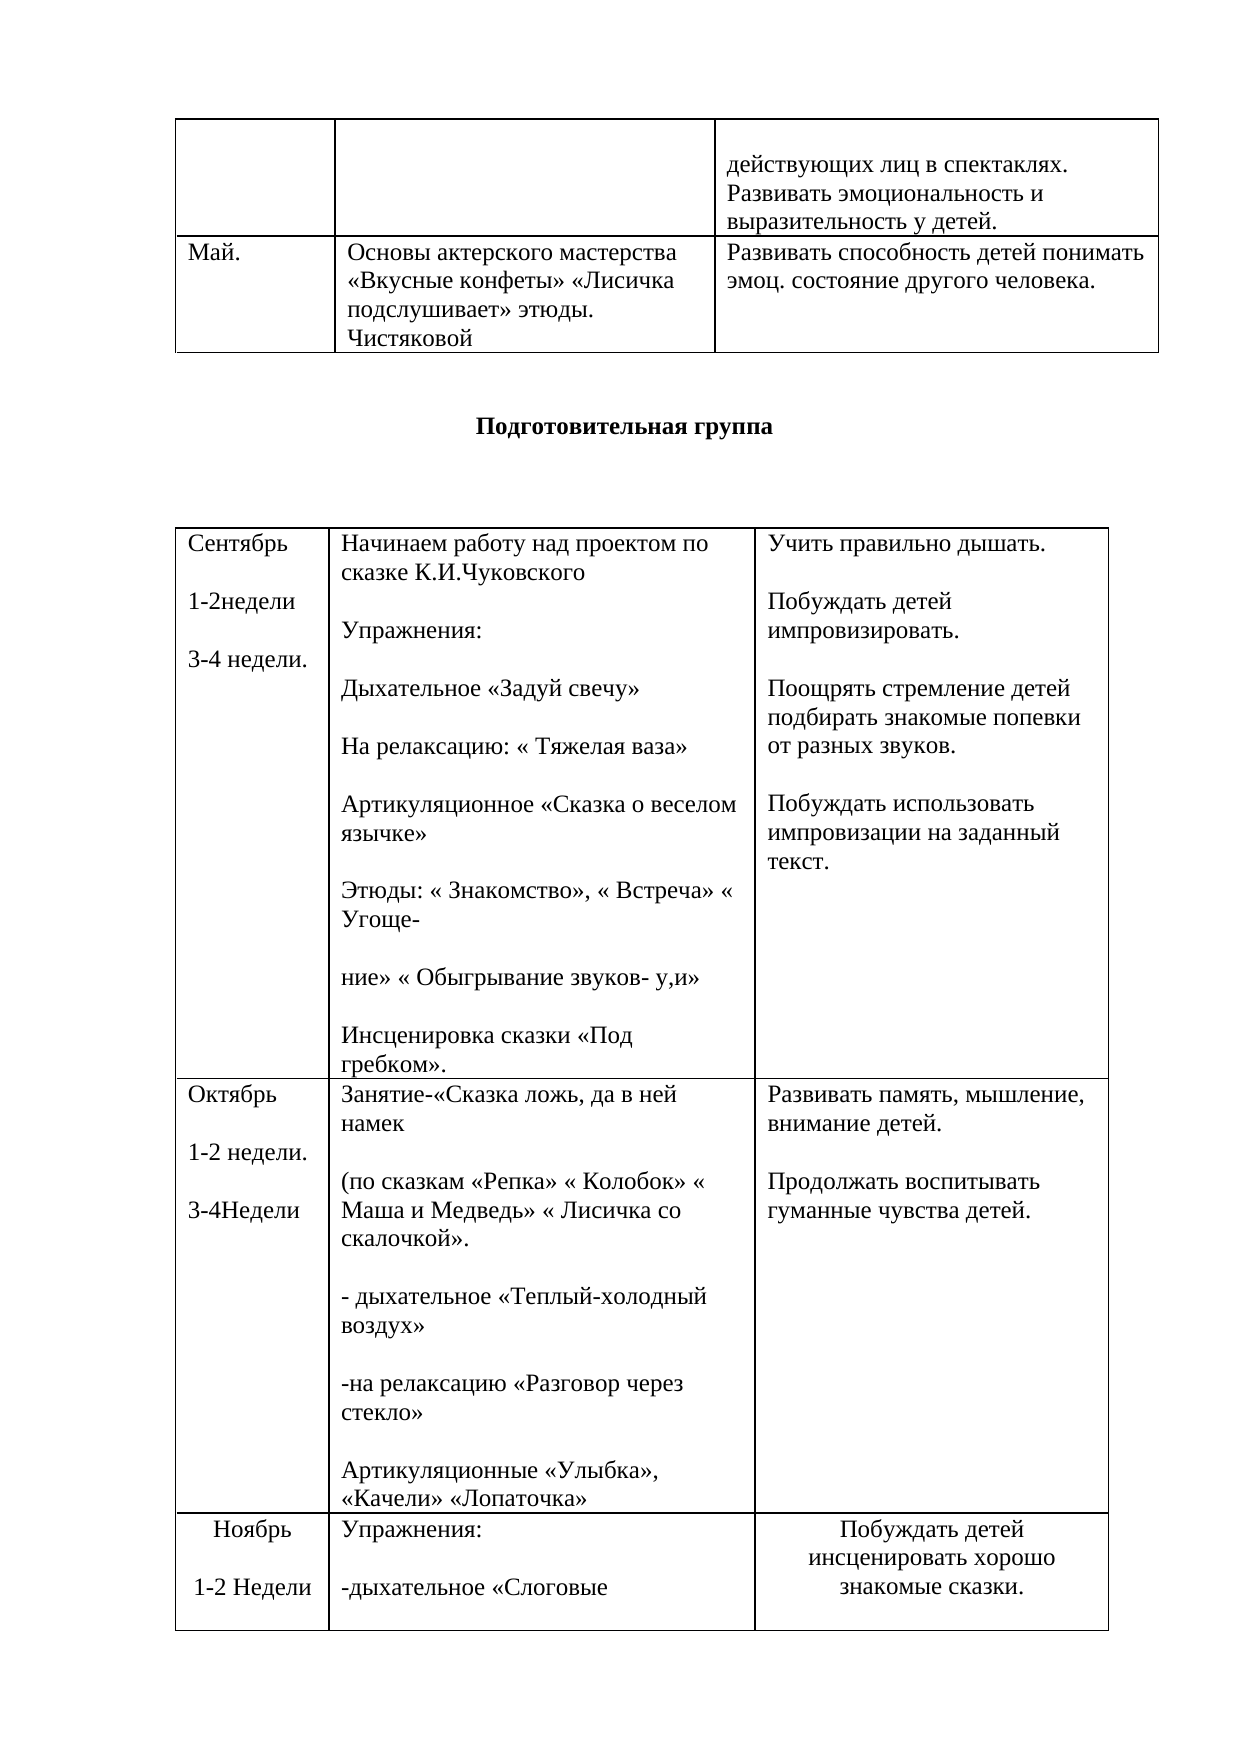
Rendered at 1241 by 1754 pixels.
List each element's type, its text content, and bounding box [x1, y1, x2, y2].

table_cell Основы актерского мастерства «Вкусные конфеты» «Лисичка подслушивает» этюды. Чистяковой [336, 237, 714, 352]
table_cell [330, 1514, 754, 1629]
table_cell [716, 120, 1158, 235]
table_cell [176, 1513, 328, 1629]
table_cell Развивать способность детей понимать эмоц. состояние другого человека. [716, 237, 1158, 352]
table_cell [756, 1514, 1108, 1629]
table_header Учить правильно дышать. Побуждать детей импровизировать. Поощрять стремление детей подбирать знакомые попевки от разных звуков. Побуждать использовать импровизации на заданный текст. [756, 529, 1108, 1078]
table_cell Занятие-«Сказка ложь, да в ней намек (по сказкам «Репка» « Колобок» « Маша и Медведь» « Лисичка со скалочкой». - дыхательное «Теплый-холодный воздух» -на релаксацию «Разговор через стекло» Артикуляционные «Улыбка», «Качели» «Лопаточка» [330, 1079, 754, 1512]
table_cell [336, 120, 714, 235]
table_cell Развивать память, мышление, внимание детей. Продолжать воспитывать гуманные чувства детей. [756, 1079, 1108, 1512]
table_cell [176, 120, 334, 235]
table_cell Май. [176, 236, 334, 352]
table_header Начинаем работу над проектом по сказке К.И.Чуковского Упражнения: Дыхательное «Задуй свечу» На релаксацию: « Тяжелая ваза» Артикуляционное «Сказка о веселом язычке» Этюды: « Знакомство», « Встреча» « Угоще- ние» « Обыгрывание звуков- у,и» Инсценировка сказки «Под гребком». [330, 529, 754, 1078]
table_cell Октябрь 1-2 недели. 3-4Недели [176, 1079, 328, 1512]
table_header Сентябрь 1-2недели 3-4 недели. [176, 529, 328, 1078]
table_cell Подготовительная группа [176, 353, 1158, 440]
